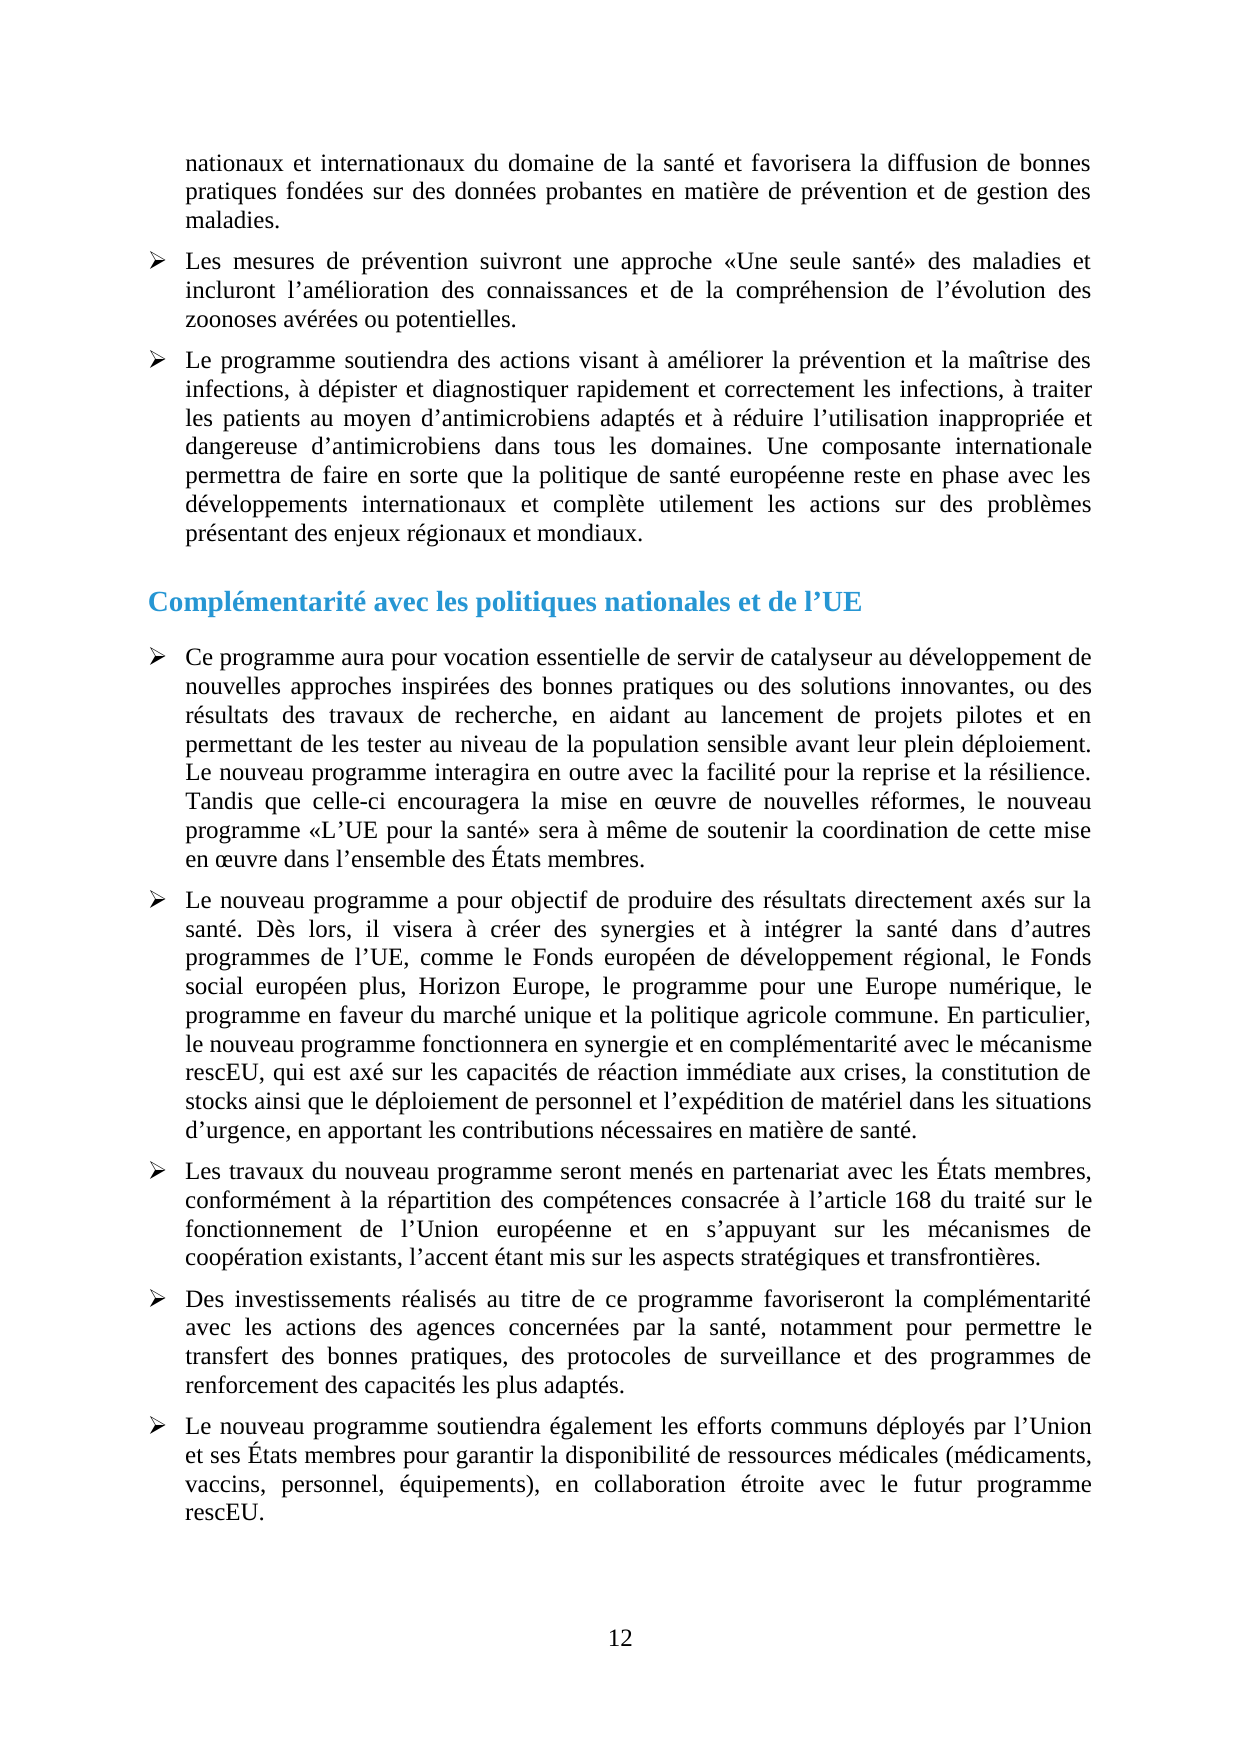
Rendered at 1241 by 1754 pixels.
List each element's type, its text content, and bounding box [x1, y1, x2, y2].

list Des investissements réalisés au titre de ce programme favoriseront la complémentarité avec les actions des agences concernées par la santé, notamment pour permettre le transfert des bonnes pratiques, des protocoles de surveillance et des programmes de renforcement des capacités les plus adaptés. [148, 1284, 1093, 1399]
list Les travaux du nouveau programme seront menés en partenariat avec les États membres, conformément à la répartition des compétences consacrée à l’article 168 du traité sur le fonctionnement de l’Union européenne et en s’appuyant sur les mécanismes de coopération existants, l’accent étant mis sur les aspects stratégiques et transfrontières. [148, 1156, 1093, 1271]
list Ce programme aura pour vocation essentielle de servir de catalyseur au développement de nouvelles approches inspirées des bonnes pratiques ou des solutions innovantes, ou des résultats des travaux de recherche, en aidant au lancement de projets pilotes et en permettant de les tester au niveau de la population sensible avant leur plein déploiement. Le nouveau programme interagira en outre avec la facilité pour la reprise et la résilience. Tandis que celle-ci encouragera la mise en œuvre de nouvelles réformes, le nouveau programme «L’UE pour la santé» sera à même de soutenir la coordination de cette mise en œuvre dans l’ensemble des États membres. [148, 642, 1093, 872]
list Le nouveau programme a pour objectif de produire des résultats directement axés sur la santé. Dès lors, il visera à créer des synergies et à intégrer la santé dans d’autres programmes de l’UE, comme le Fonds européen de développement régional, le Fonds social européen plus, Horizon Europe, le programme pour une Europe numérique, le programme en faveur du marché unique et la politique agricole commune. En particulier, le nouveau programme fonctionnera en synergie et en complémentarité avec le mécanisme rescEU, qui est axé sur les capacités de réaction immédiate aux crises, la constitution de stocks ainsi que le déploiement de personnel et l’expédition de matériel dans les situations d’urgence, en apportant les contributions nécessaires en matière de santé. [148, 885, 1093, 1144]
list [148, 148, 1093, 234]
list Le nouveau programme soutiendra également les efforts communs déployés par l’Union et ses États membres pour garantir la disponibilité de ressources médicales (médicaments, vaccins, personnel, équipements), en collaboration étroite avec le futur programme rescEU. [148, 1411, 1093, 1526]
list Le programme soutiendra des actions visant à améliorer la prévention et la maîtrise des infections, à dépister et diagnostiquer rapidement et correctement les infections, à traiter les patients au moyen d’antimicrobiens adaptés et à réduire l’utilisation inappropriée et dangereuse d’antimicrobiens dans tous les domaines. Une composante internationale permettra de faire en sorte que la politique de santé européenne reste en phase avec les développements internationaux et complète utilement les actions sur des problèmes présentant des enjeux régionaux et mondiaux. [148, 345, 1093, 546]
list Les mesures de prévention suivront une approche «Une seule santé» des maladies et incluront l’amélioration des connaissances et de la compréhension de l’évolution des zoonoses avérées ou potentielles. [148, 246, 1093, 333]
title Complémentarité avec les politiques nationales et de l’UE [148, 584, 1093, 617]
